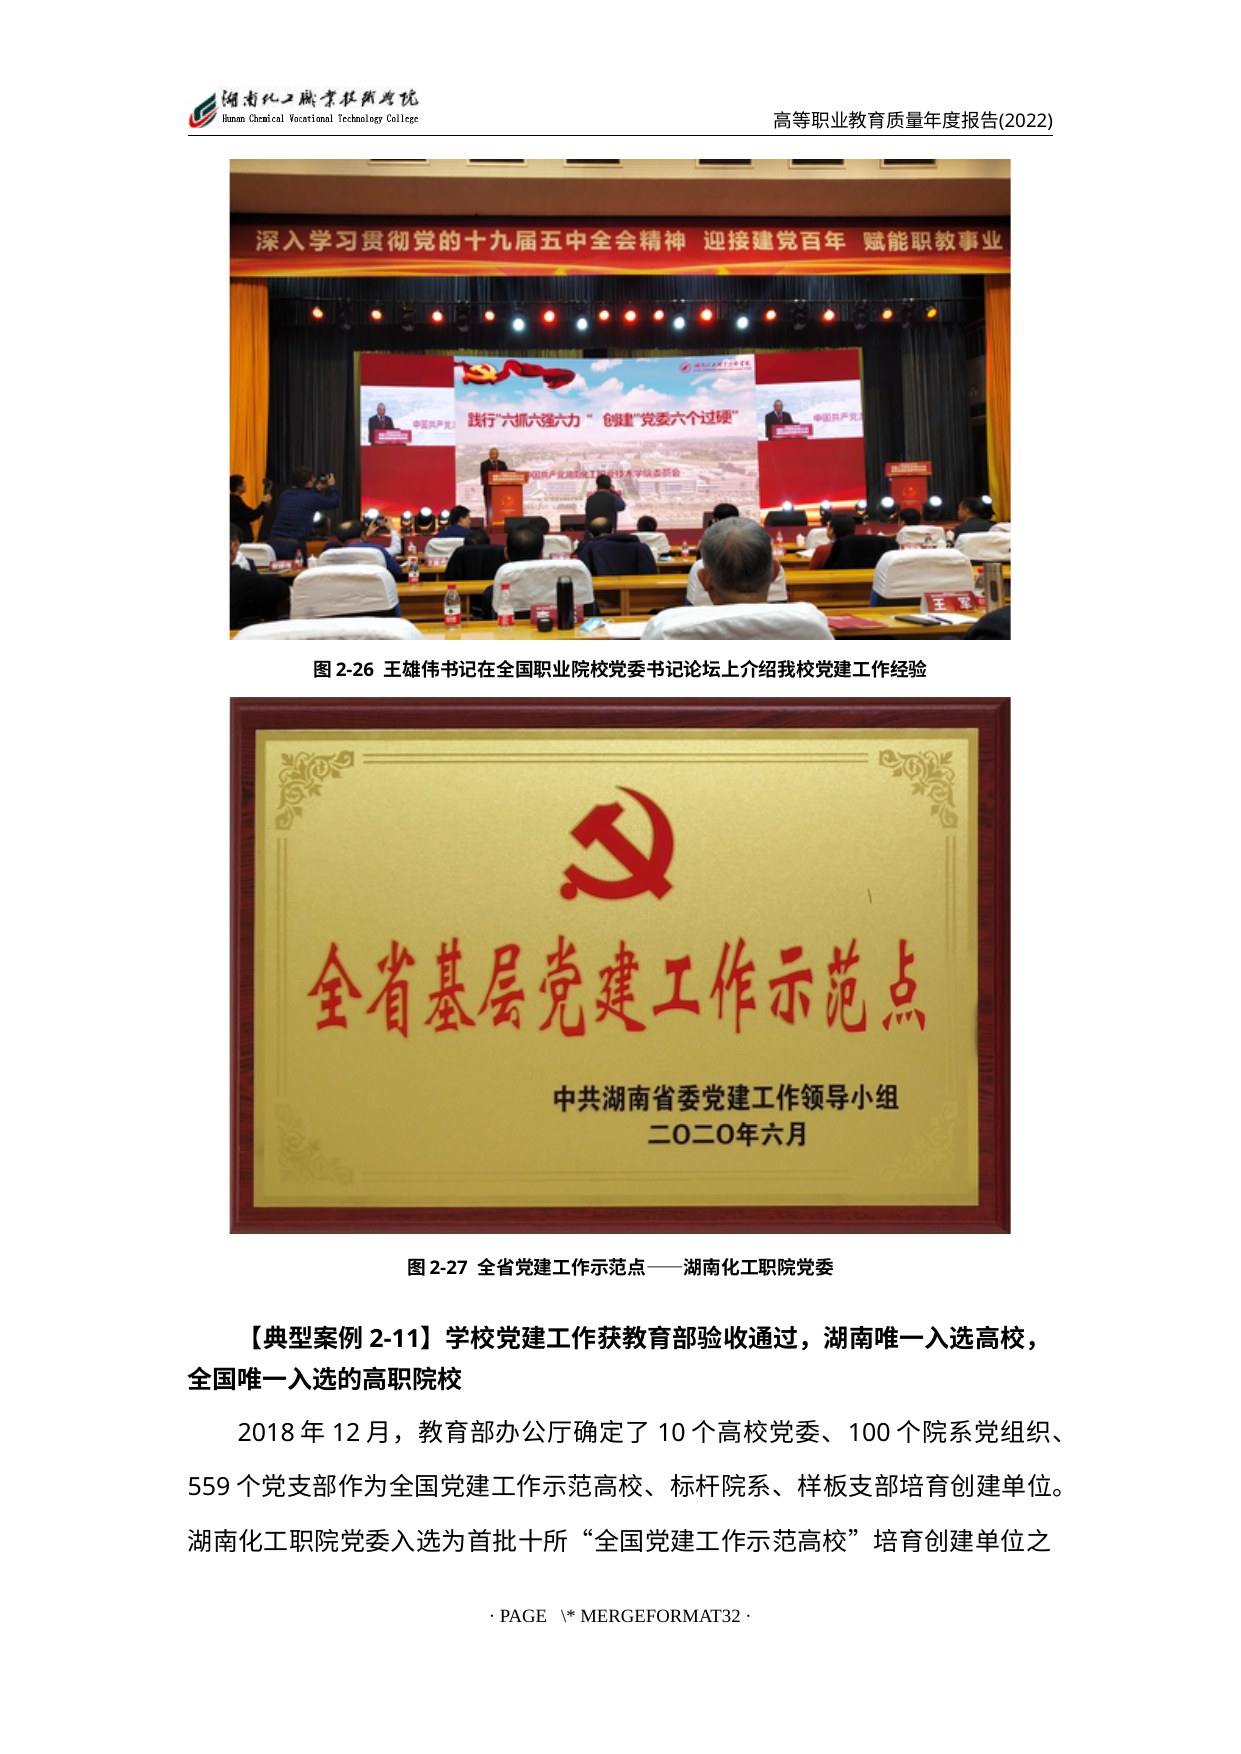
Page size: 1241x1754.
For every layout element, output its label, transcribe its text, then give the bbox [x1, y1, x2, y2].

picture [229, 159, 1011, 640]
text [187, 1412, 1053, 1557]
picture [229, 697, 1011, 1234]
subtitle 【典型案例2-11】学校党建工作获教育部验收通过，湖南唯一入选高校，全国唯一入选的高职院校 [187, 1313, 1053, 1396]
picture [182, 86, 421, 131]
text 图2-26 王雄伟书记在全国职业院校党委书记论坛上介绍我校党建工作经验 [187, 652, 1053, 684]
text 图2-27 全省党建工作示范点——湖南化工职院党委 [187, 1250, 1053, 1283]
